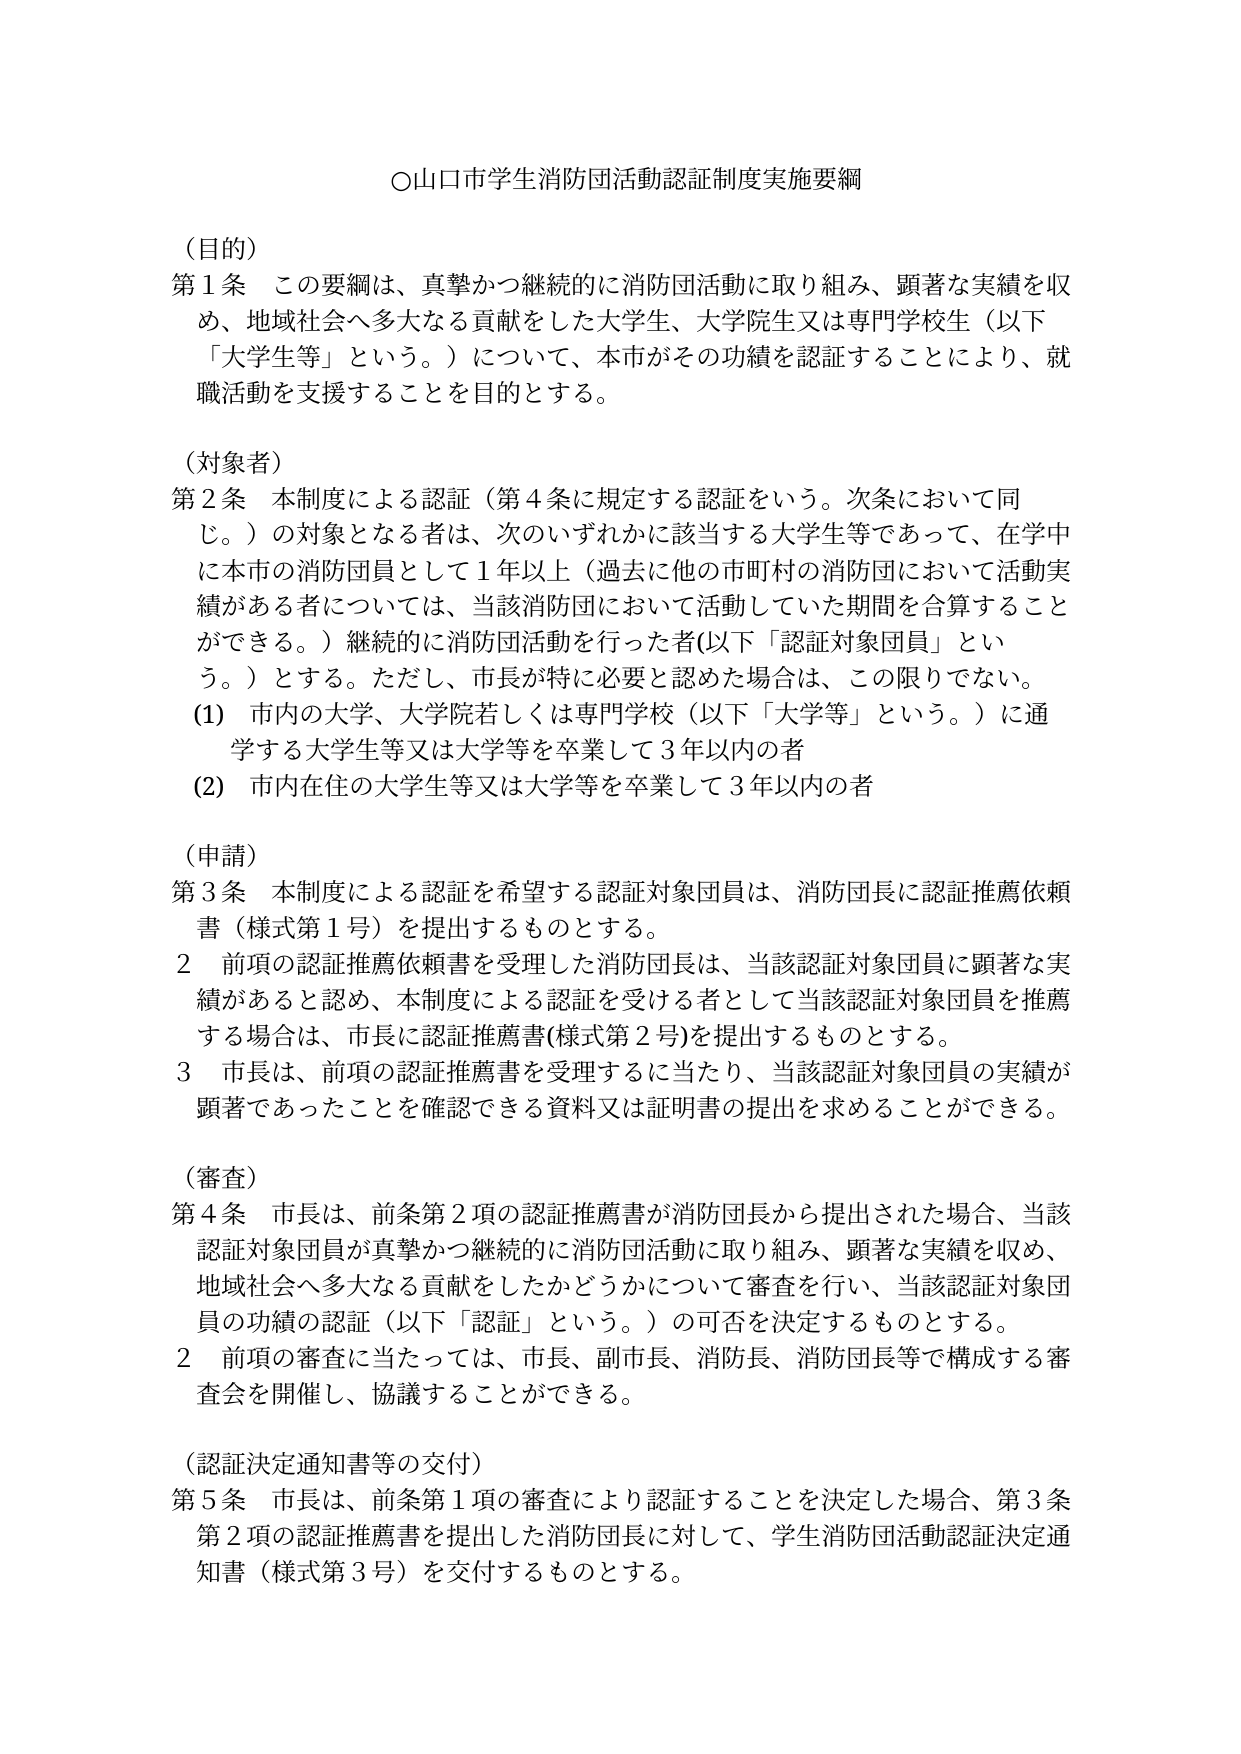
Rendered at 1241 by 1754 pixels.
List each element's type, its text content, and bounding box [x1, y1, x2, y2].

text (2) 市内在住の大学生等又は大学等を卒業して３年以内の者 [171, 767, 1081, 803]
text 第５条 市長は、前条第１項の審査により認証することを決定した場合、第３条第２項の認証推薦書を提出した消防団長に対して、学生消防団活動認証決定通知書（様式第３号）を交付するものとする。 [171, 1480, 1081, 1588]
text 第４条 市長は、前条第２項の認証推薦書が消防団長から提出された場合、当該認証対象団員が真摯かつ継続的に消防団活動に取り組み、顕著な実績を収め、地域社会へ多大なる貢献をしたかどうかについて審査を行い、当該認証対象団員の功績の認証（以下「認証」という。）の可否を決定するものとする。 [171, 1195, 1072, 1338]
text ○山口市学生消防団活動認証制度実施要綱 [171, 159, 1081, 196]
text （申請） [171, 837, 1081, 873]
text 第２条 本制度による認証（第４条に規定する認証をいう。次条において同じ。）の対象となる者は、次のいずれかに該当する大学生等であって、在学中に本市の消防団員として１年以上（過去に他の市町村の消防団において活動実績がある者については、当該消防団において活動していた期間を合算することができる。）継続的に消防団活動を行った者(以下「認証対象団員」という。）とする。ただし、市長が特に必要と認めた場合は、この限りでない。 [171, 479, 1072, 695]
text ３ 市長は、前項の認証推薦書を受理するに当たり、当該認証対象団員の実績が顕著であったことを確認できる資料又は証明書の提出を求めることができる。 [171, 1053, 1081, 1125]
text （目的） [171, 229, 1081, 266]
text ２ 前項の審査に当たっては、市長、副市長、消防長、消防団長等で構成する審査会を開催し、協議することができる。 [171, 1338, 1081, 1410]
text ２ 前項の認証推薦依頼書を受理した消防団長は、当該認証対象団員に顕著な実績があると認め、本制度による認証を受ける者として当該認証対象団員を推薦する場合は、市長に認証推薦書(様式第２号)を提出するものとする。 [171, 945, 1081, 1053]
text (1) 市内の大学、大学院若しくは専門学校（以下「大学等」という。）に通学する大学生等又は大学等を卒業して３年以内の者 [193, 695, 1072, 767]
text （認証決定通知書等の交付） [171, 1444, 1081, 1480]
text 第３条 本制度による認証を希望する認証対象団員は、消防団長に認証推薦依頼書（様式第１号）を提出するものとする。 [171, 873, 1081, 945]
text 第１条 この要綱は、真摯かつ継続的に消防団活動に取り組み、顕著な実績を収め、地域社会へ多大なる貢献をした大学生、大学院生又は専門学校生（以下「大学生等」という。）について、本市がその功績を認証することにより、就職活動を支援することを目的とする。 [171, 266, 1072, 409]
text （審査） [171, 1159, 1081, 1195]
text （対象者） [171, 443, 1081, 479]
